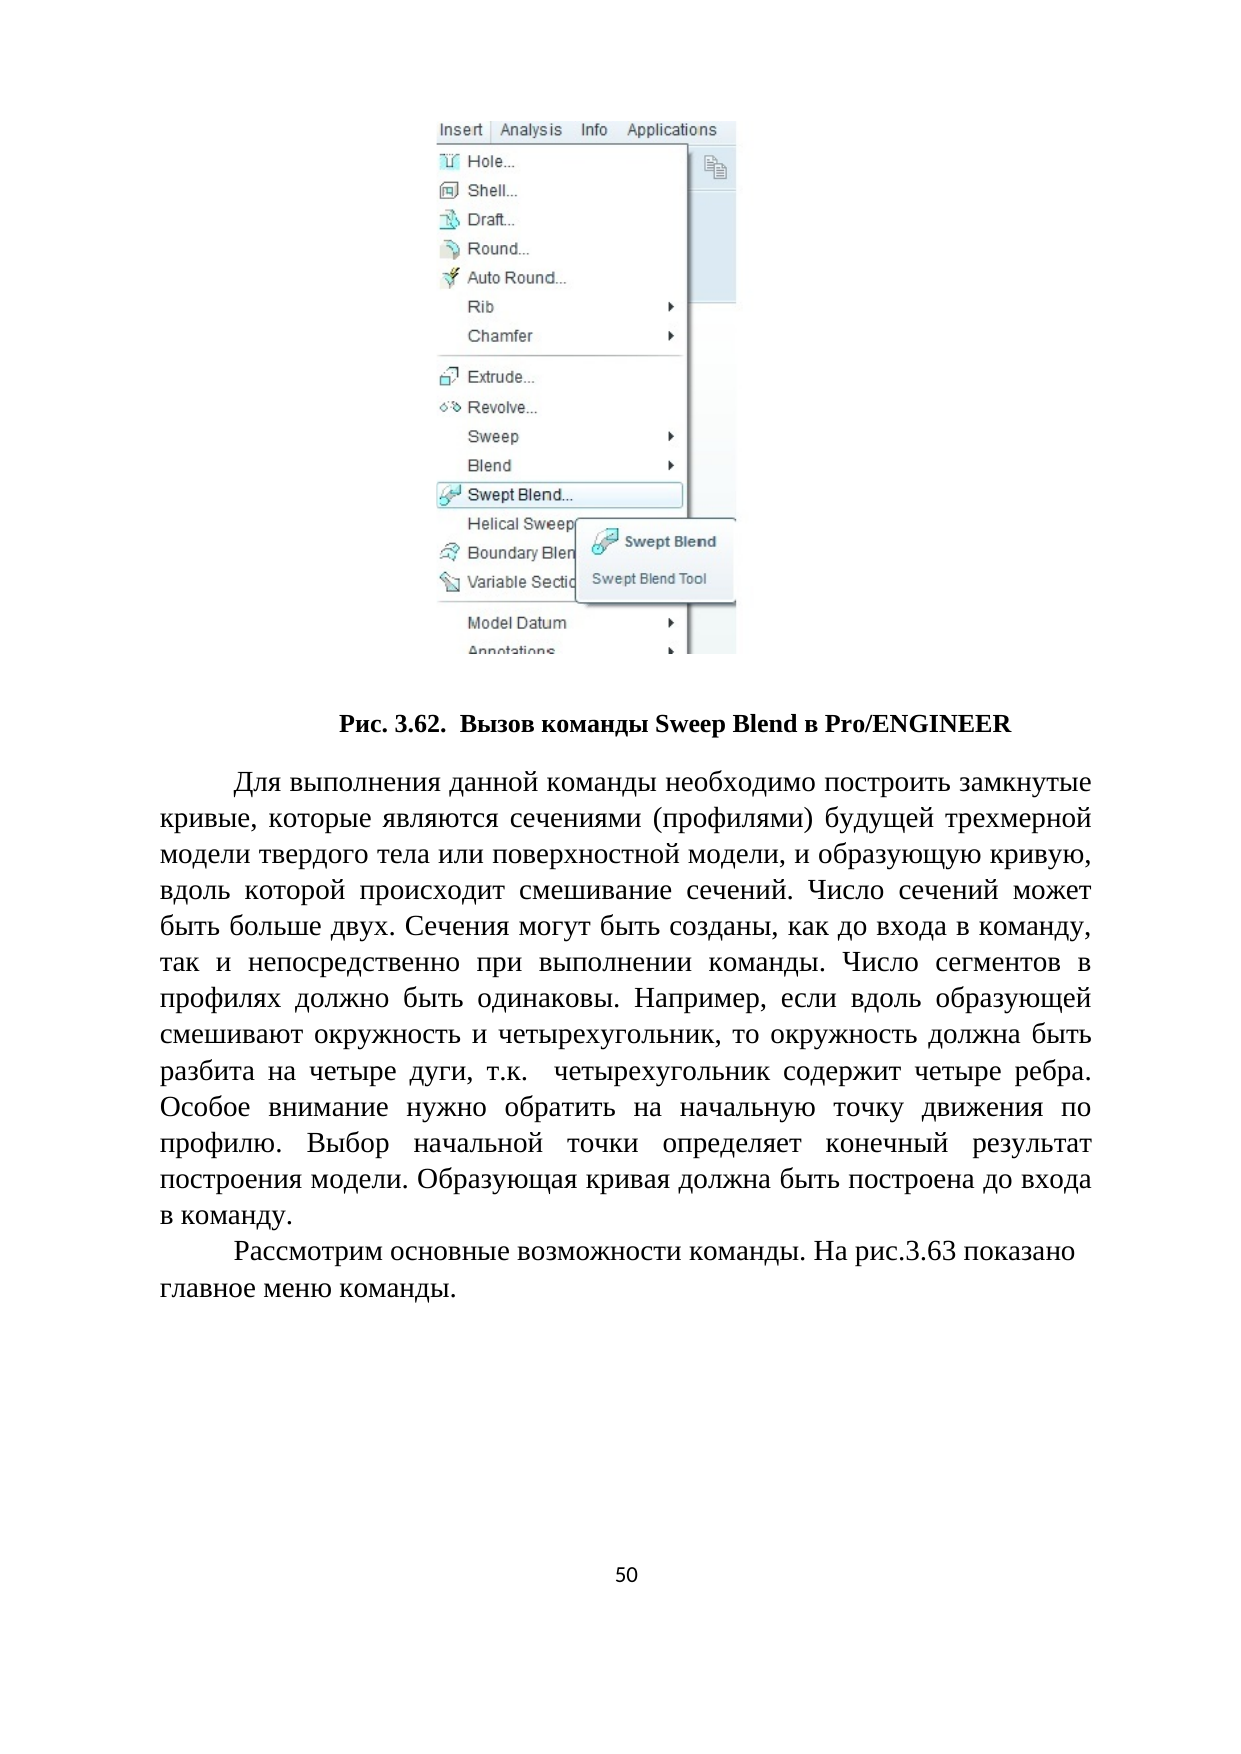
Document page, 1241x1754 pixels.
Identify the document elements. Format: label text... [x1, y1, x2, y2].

picture [436, 121, 846, 654]
text Для выполнения данной команды необходимо построить замкнутые кривые, которые являются сечениями (профилями) будущей трехмерной модели твердого тела или поверхностной модели, и образующую кривую, вдоль которой происходит смешивание сечений. Число сечений может быть больше двух. Сечения могут быть созданы, как до входа в команду, так и непосредственно при выполнении команды. Число сегментов в профилях должно быть одинаковы. Например, если вдоль образующей смешивают окружность и четырехугольник, то окружность должна быть разбита на четыре дуги, т.к. четырехугольник содержит четыре ребра. Особое внимание нужно обратить на начальную точку движения по профилю. Выбор начальной точки определяет конечный результат построения модели. Образующая кривая должна быть построена до входа в команду. [159, 764, 1093, 1231]
text Рис. 3.62. Вызов команды Sweep Blend в Pro/ENGINEER [159, 708, 1093, 738]
text Рассмотрим основные возможности команды. На рис.3.63 показано главное меню команды. [159, 1233, 1093, 1303]
